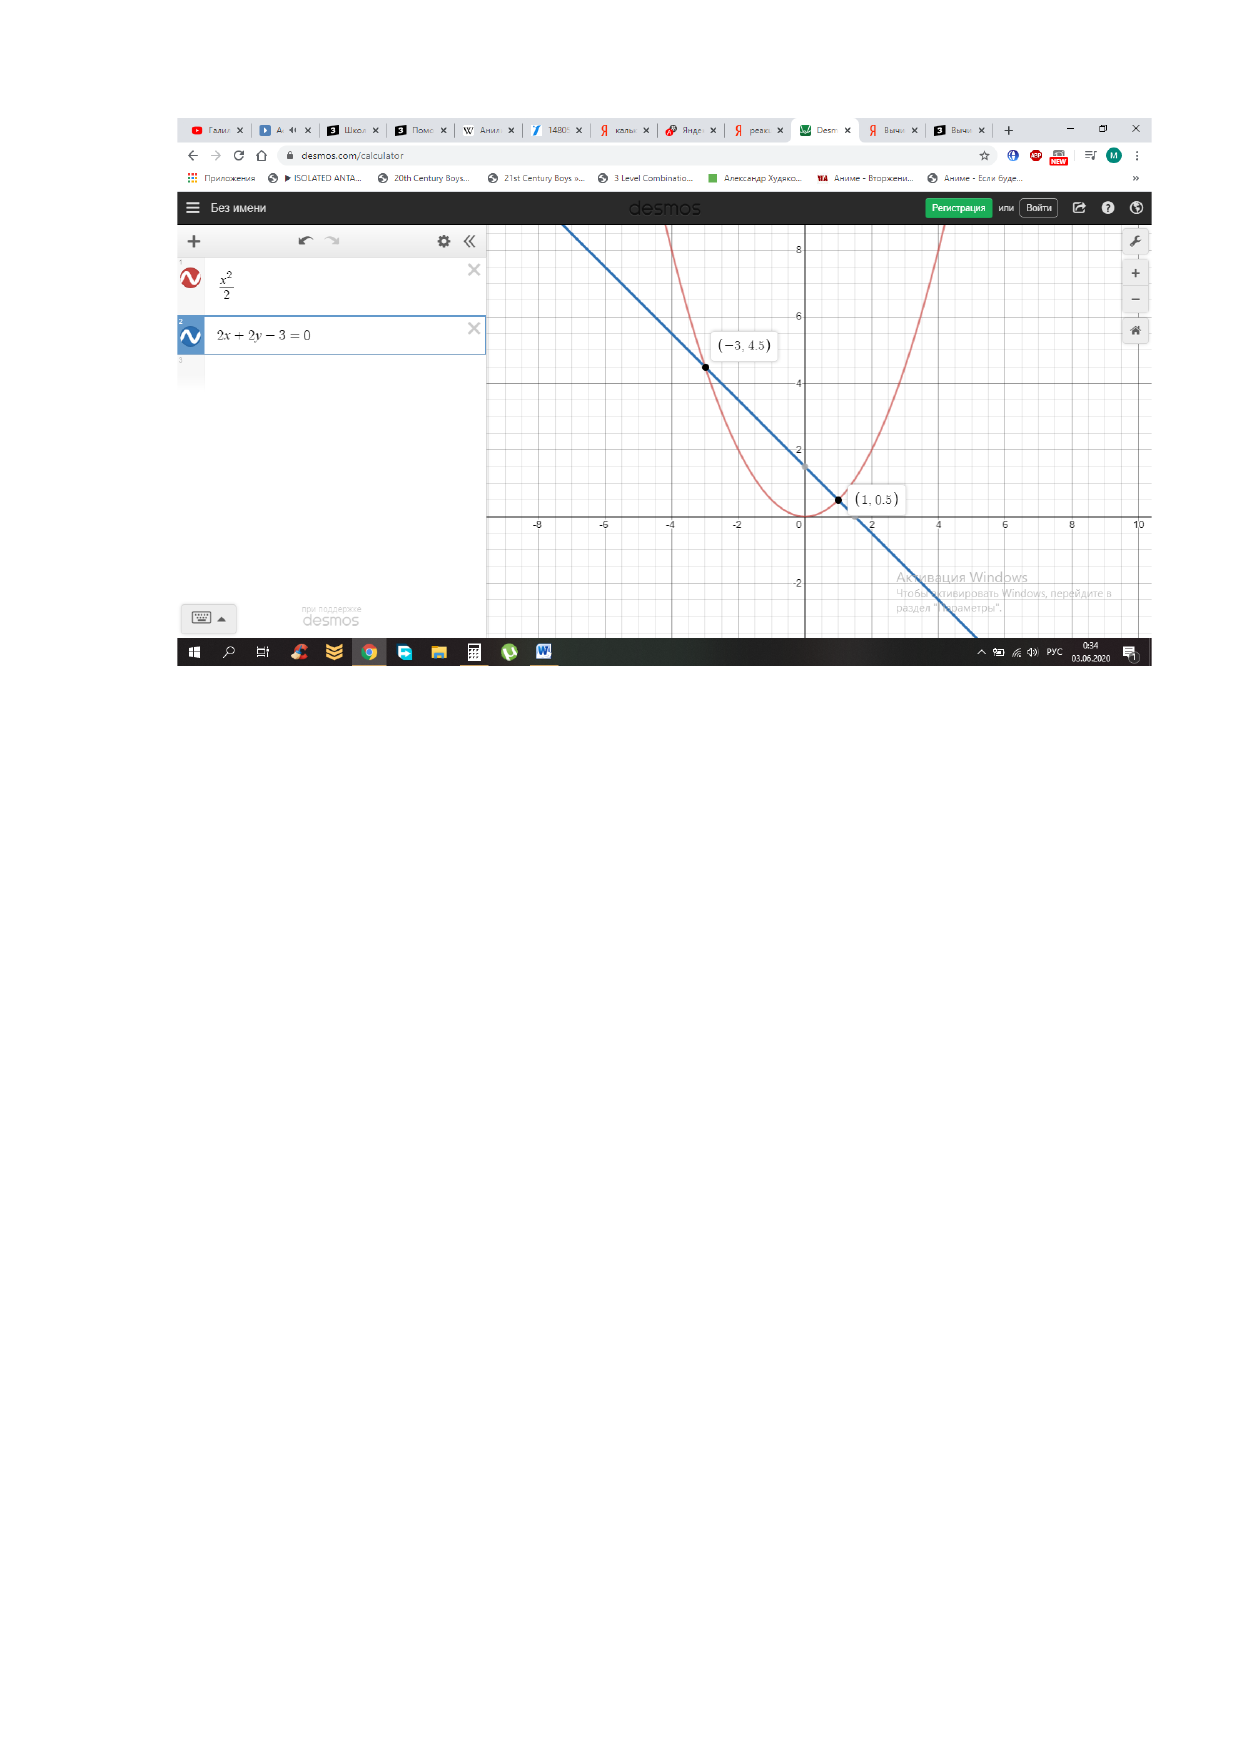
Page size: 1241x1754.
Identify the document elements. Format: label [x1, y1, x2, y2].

picture [177, 118, 1152, 666]
